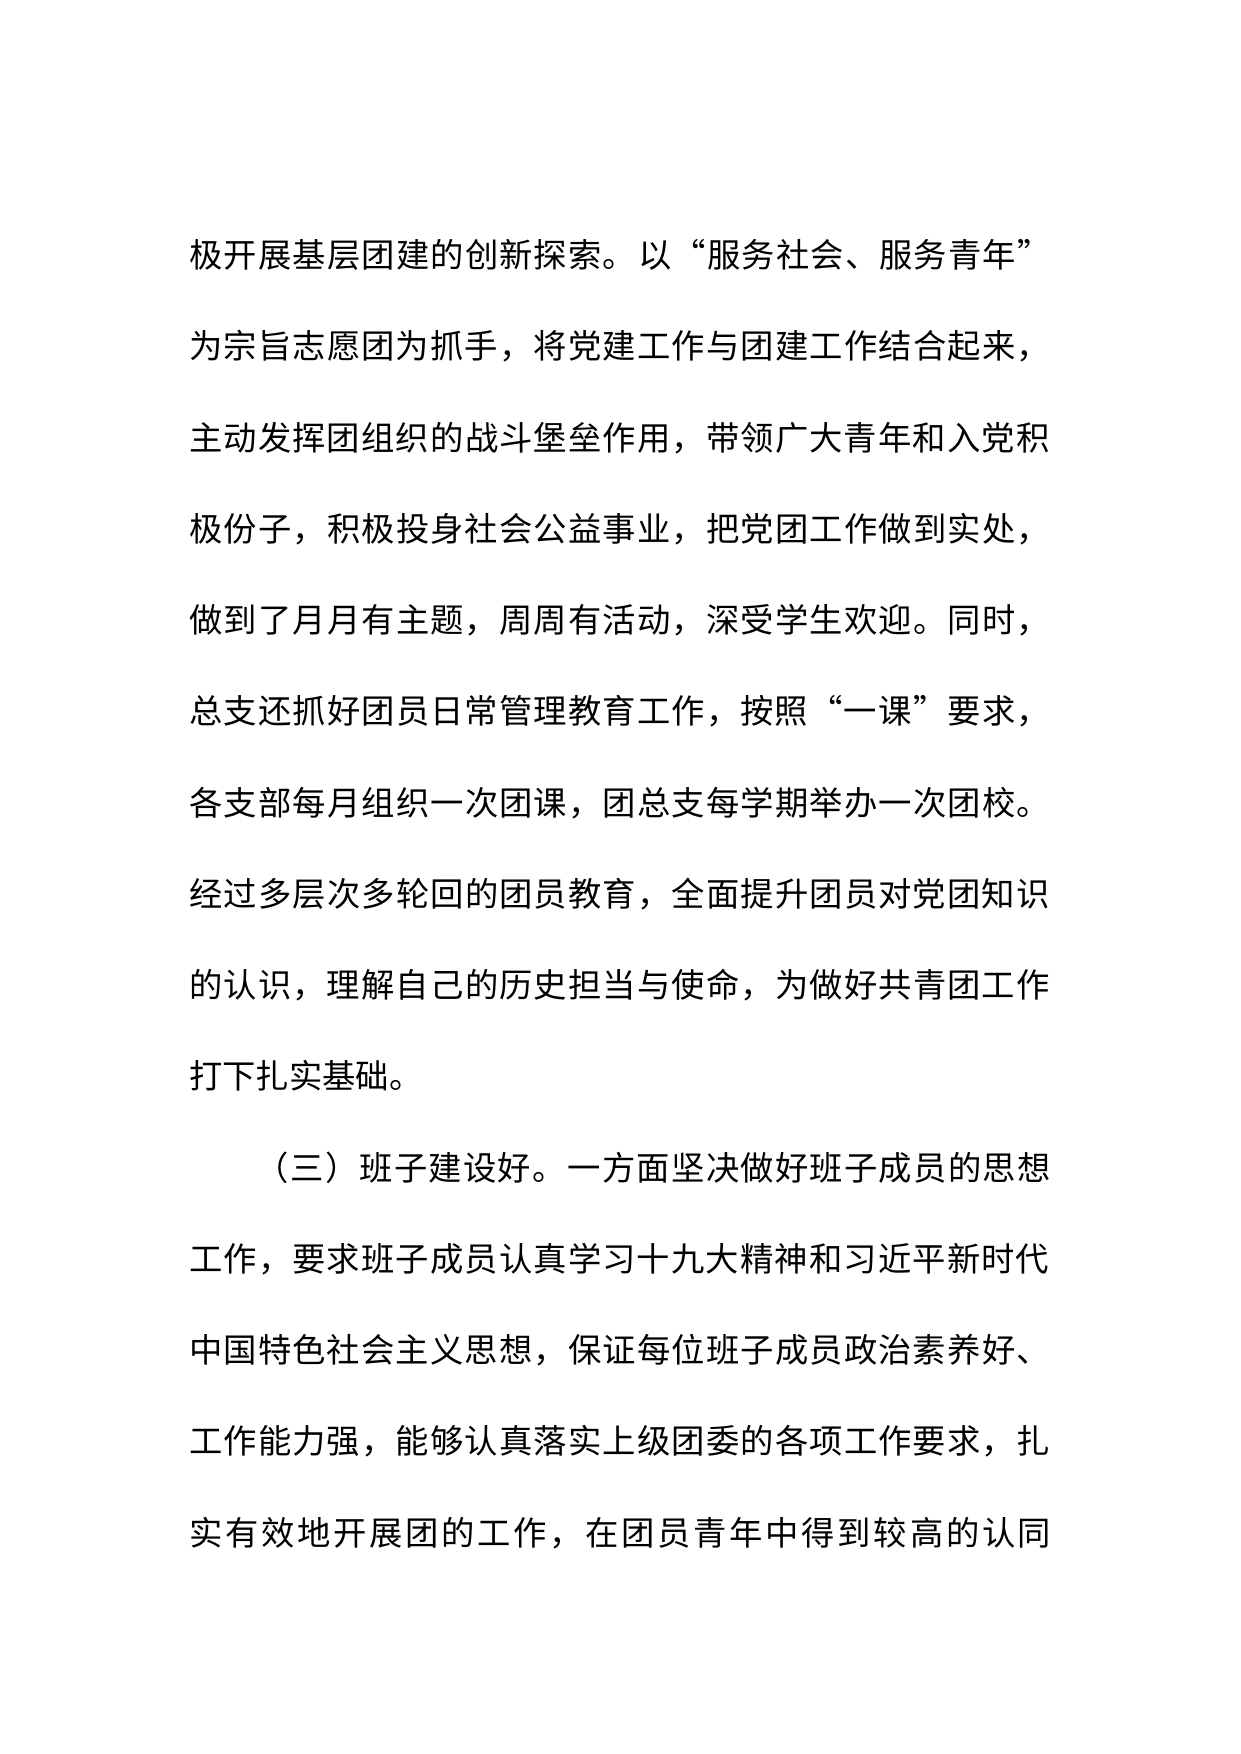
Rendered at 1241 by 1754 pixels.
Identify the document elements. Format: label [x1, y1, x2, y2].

text [189, 207, 1051, 1120]
text [189, 1120, 1051, 1576]
